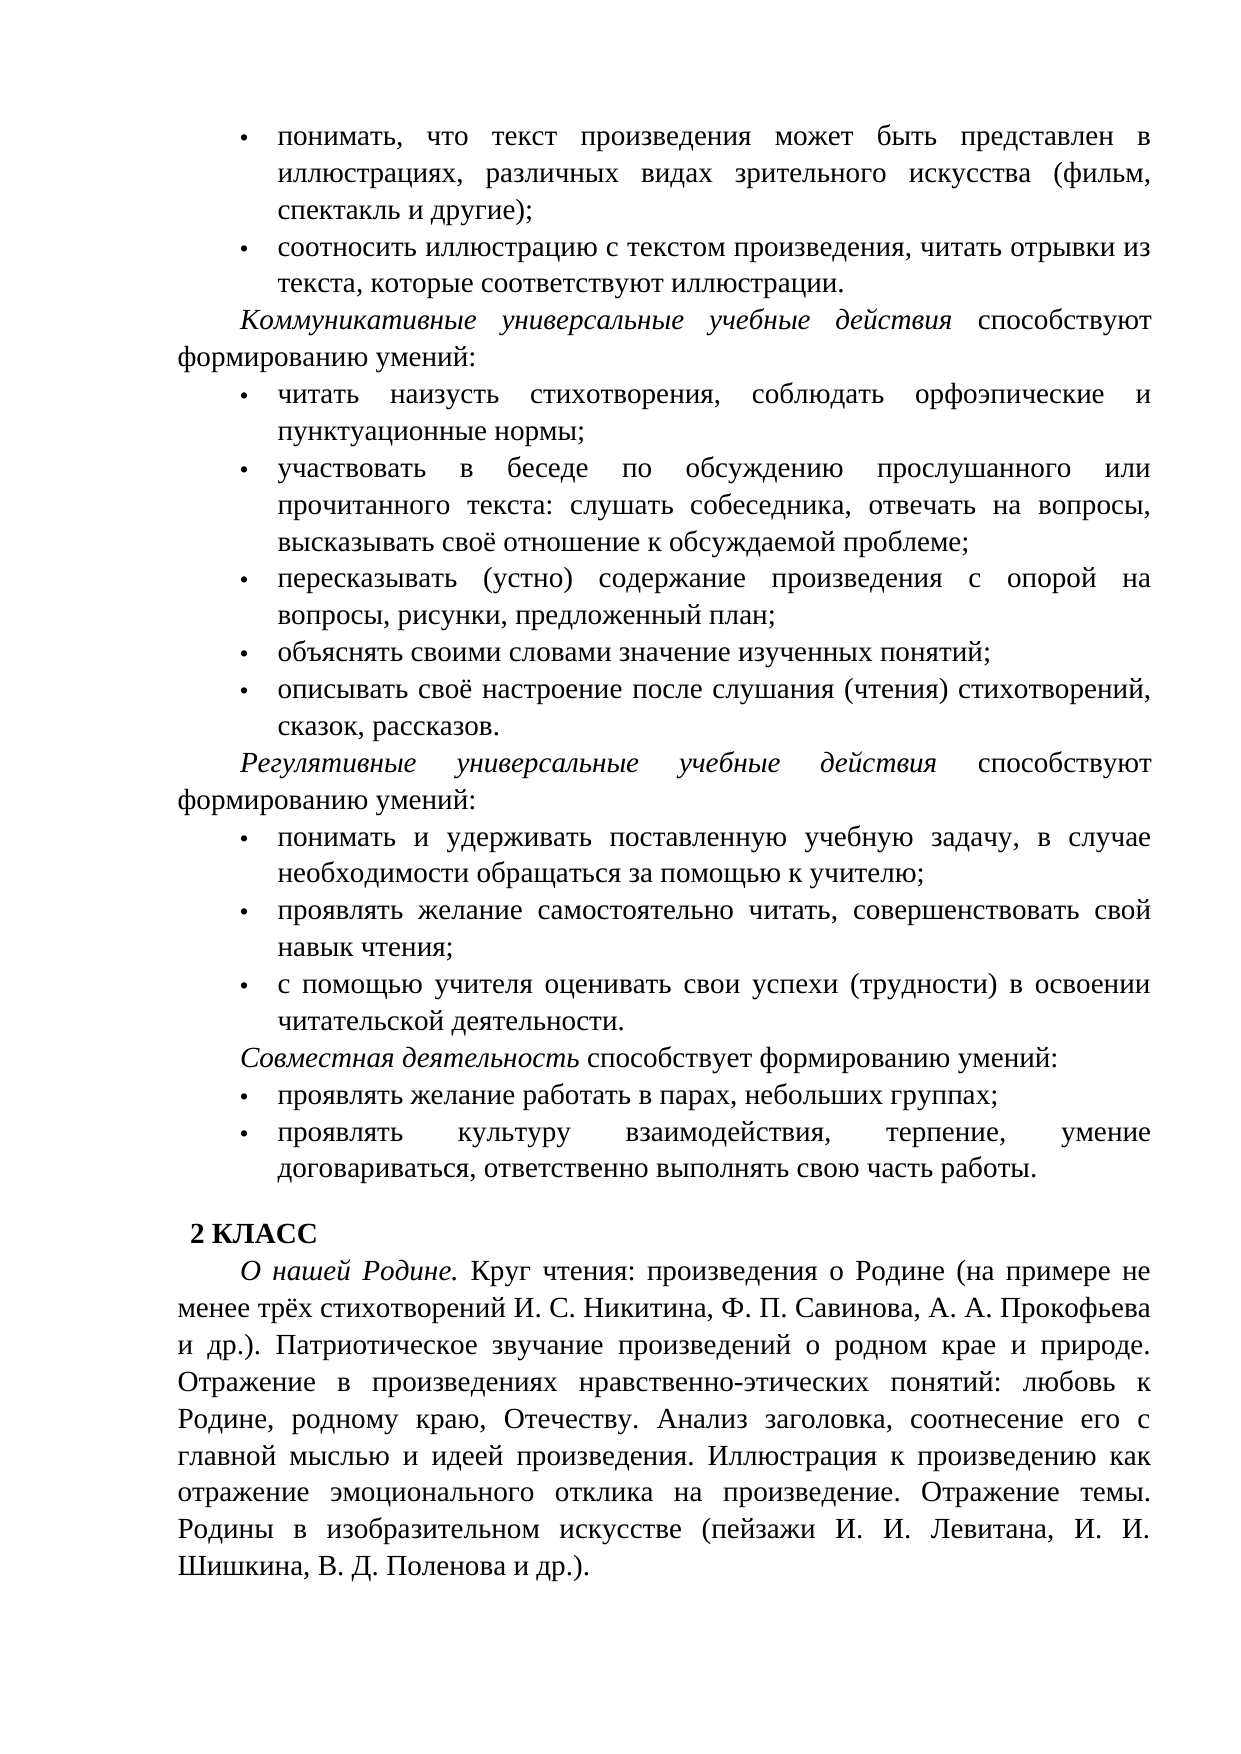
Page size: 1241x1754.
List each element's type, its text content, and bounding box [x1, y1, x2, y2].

text Регулятивные универсальные учебные действия способствуют формированию умений: [177, 745, 1152, 815]
list проявлять желание работать в парах, небольших группах; [240, 1077, 1152, 1110]
list проявлять желание самостоятельно читать, совершенствовать свой навык чтения; [240, 892, 1152, 963]
list с помощью учителя оценивать свои успехи (трудности) в освоении читательской деятельности. [240, 966, 1152, 1037]
list пересказывать (устно) содержание произведения с опорой на вопросы, рисунки, предложенный план; [240, 561, 1152, 631]
list читать наизусть стихотворения, соблюдать орфоэпические и пунктуационные нормы; [240, 376, 1152, 447]
list проявлять культуру взаимодействия, терпение, умение договариваться, ответственно выполнять свою часть работы. [240, 1114, 1152, 1184]
text Коммуникативные универсальные учебные действия способствуют формированию умений: [177, 302, 1152, 373]
list понимать, что текст произведения может быть представлен в иллюстрациях, различных видах зрительного искусства (фильм, спектакль и другие); [240, 118, 1152, 225]
list объяснять своими словами значение изученных понятий; [240, 634, 1152, 668]
list описывать своё настроение после слушания (чтения) стихотворений, сказок, рассказов. [240, 671, 1152, 742]
list понимать и удерживать поставленную учебную задачу, в случае необходимости обращаться за помощью к учителю; [240, 819, 1152, 889]
text Совместная деятельность способствует формированию умений: [177, 1040, 1152, 1073]
text О нашей Родине. Круг чтения: произведения о Родине (на примере не менее трёх стихотворений И. С. Никитина, Ф. П. Савинова, А. А. Прокофьева и др.). Патриотическое звучание произведений о родном крае и природе. Отражение в произведениях нравственно-этических понятий: любовь к Родине, родному краю, Отечеству. Анализ заголовка, соотнесение его с главной мыслью и идеей произведения. Иллюстрация к произведению как отражение эмоционального отклика на произведение. Отражение темы. Родины в изобразительном искусстве (пейзажи И. И. Левитана, И. И. Шишкина, В. Д. Поленова и др.). [177, 1253, 1152, 1582]
text 2 КЛАСС [190, 1216, 1152, 1250]
list соотносить иллюстрацию с текстом произведения, читать отрывки из текста, которые соответствуют иллюстрации. [240, 229, 1152, 299]
list участвовать в беседе по обсуждению прослушанного или прочитанного текста: слушать собеседника, отвечать на вопросы, высказывать своё отношение к обсуждаемой проблеме; [240, 450, 1152, 557]
